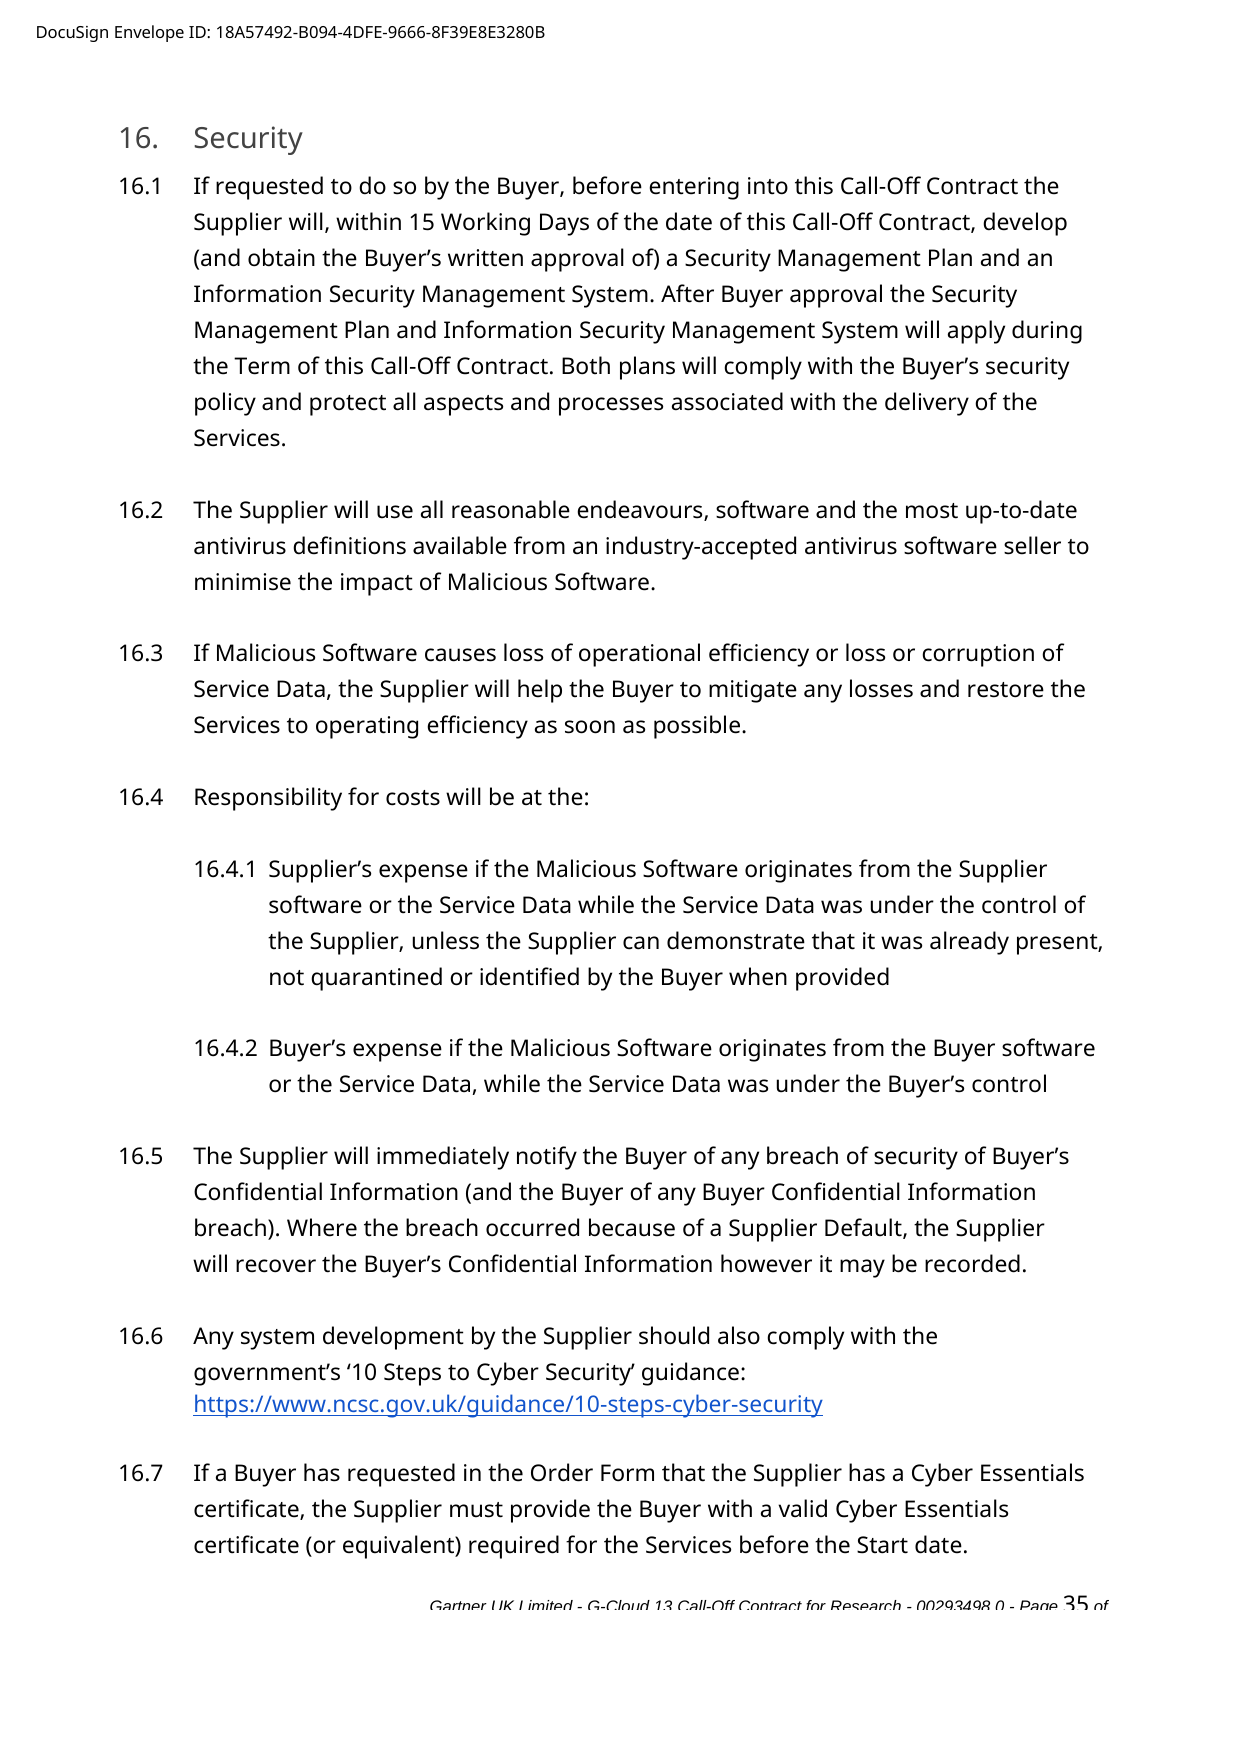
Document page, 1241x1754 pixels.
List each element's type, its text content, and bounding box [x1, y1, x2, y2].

list If a Buyer has requested in the Order Form that the Supplier has a Cyber Essentials certificate, the Supplier must provide the Buyer with a valid Cyber Essentials certificate (or equivalent) required for the Services before the Start date. [118, 1457, 1105, 1560]
subtitle Security [118, 117, 1173, 157]
list The Supplier will immediately notify the Buyer of any breach of security of Buyer’s Confidential Information (and the Buyer of any Buyer Confidential Information breach). Where the breach occurred because of a Supplier Default, the Supplier will recover the Buyer’s Confidential Information however it may be recorded. [118, 1140, 1072, 1279]
list Responsibility for costs will be at the: [118, 781, 1173, 812]
text https://www.ncsc.gov.uk/guidance/10-steps-cyber-security [193, 1392, 1173, 1418]
list If Malicious Software causes loss of operational efficiency or loss or corruption of Service Data, the Supplier will help the Buyer to mitigate any losses and restore the Services to operating efficiency as soon as possible. [118, 637, 1095, 741]
list Any system development by the Supplier should also comply with the government’s ‘10 Steps to Cyber Security’ guidance: [118, 1320, 1076, 1387]
list The Supplier will use all reasonable endeavours, software and the most up-to-date antivirus definitions available from an industry-accepted antivirus software seller to minimise the impact of Malicious Software. [118, 494, 1121, 597]
list Supplier’s expense if the Malicious Software originates from the Supplier software or the Service Data while the Service Data was under the control of the Supplier, unless the Supplier can demonstrate that it was already present, not quarantined or identified by the Buyer when provided [193, 853, 1112, 992]
list If requested to do so by the Buyer, before entering into this Call-Off Contract the Supplier will, within 15 Working Days of the date of this Call-Off Contract, develop (and obtain the Buyer’s written approval of) a Security Management Plan and an Information Security Management System. After Buyer approval the Security Management Plan and Information Security Management System will apply during the Term of this Call-Off Contract. Both plans will comply with the Buyer’s security policy and protect all aspects and processes associated with the delivery of the Services. [118, 170, 1117, 453]
list Buyer’s expense if the Malicious Software originates from the Buyer software or the Service Data, while the Service Data was under the Buyer’s control [193, 1032, 1112, 1099]
